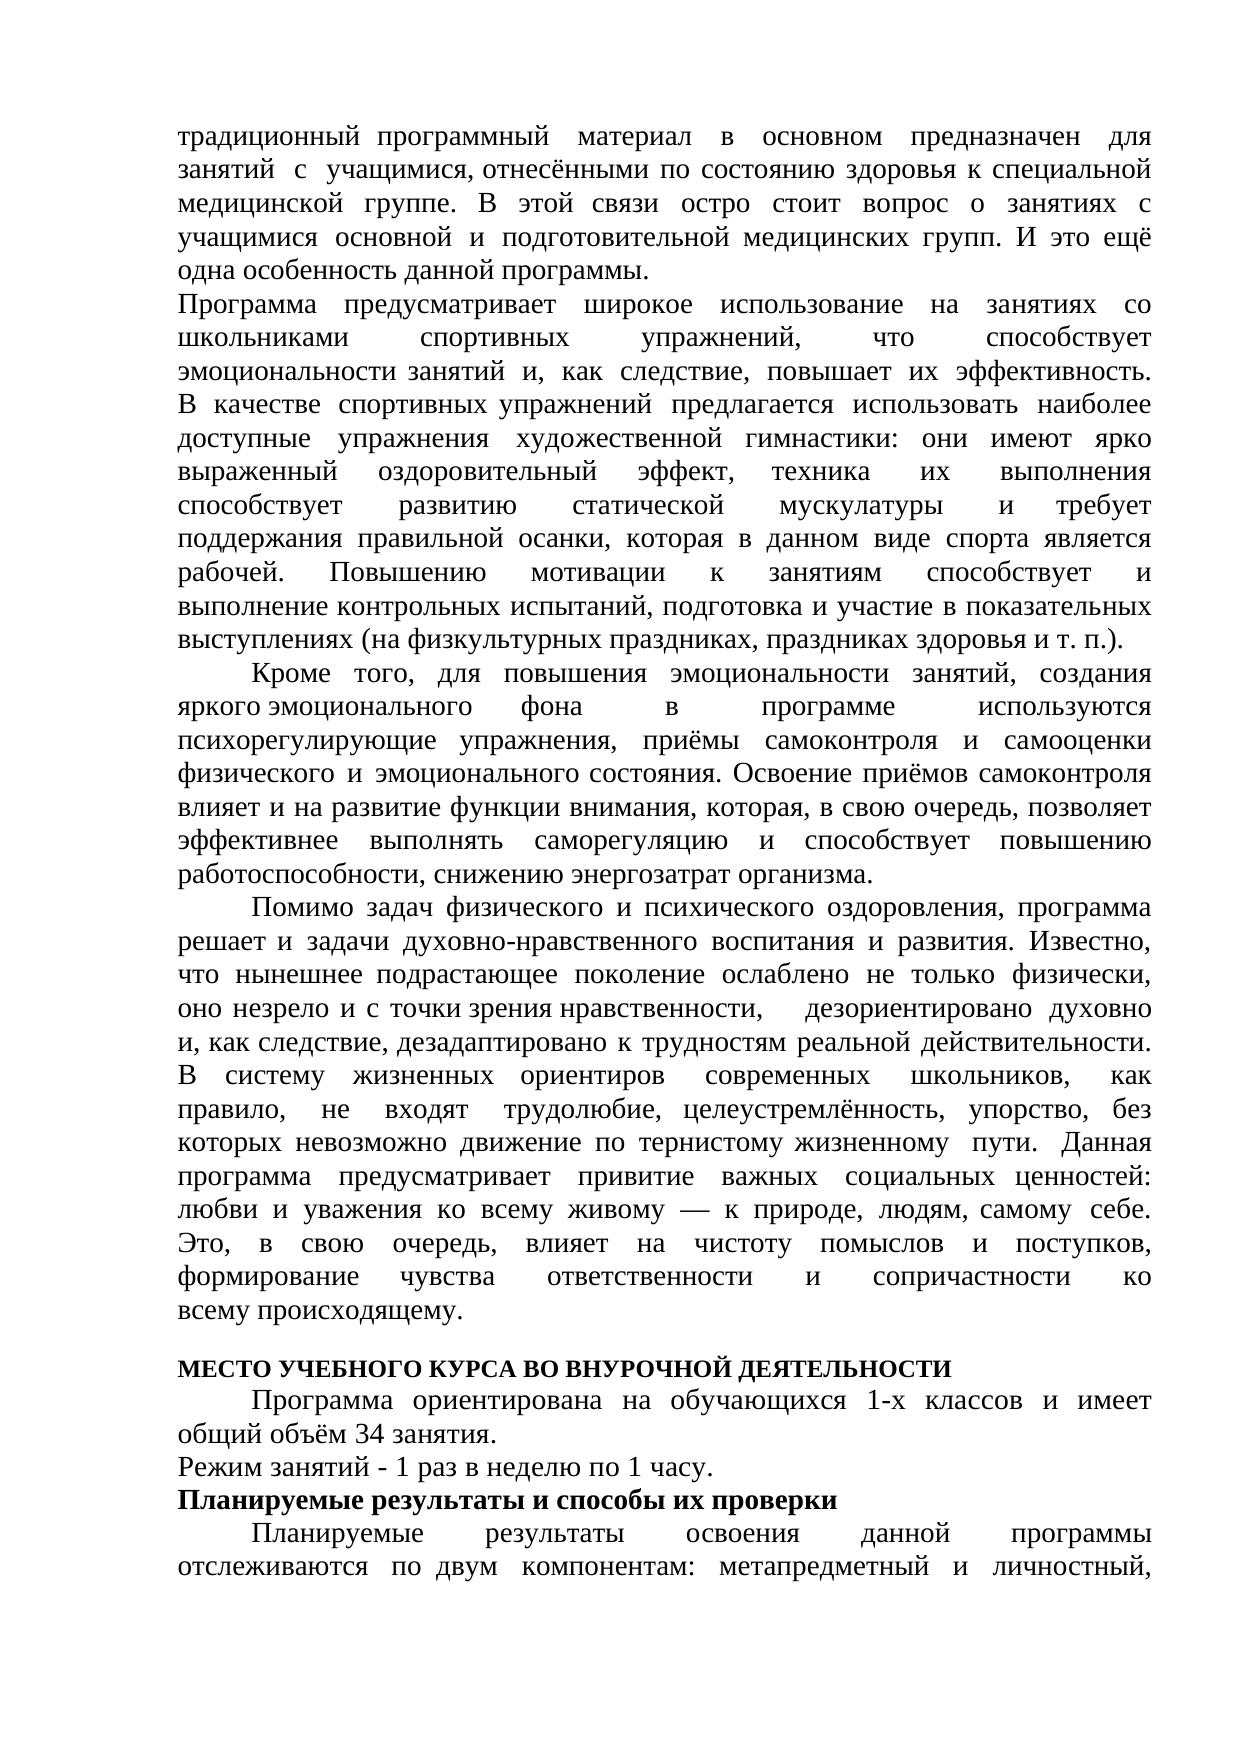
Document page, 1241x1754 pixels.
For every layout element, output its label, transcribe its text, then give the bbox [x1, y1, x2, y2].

text Планируемые результаты и способы их проверки [177, 1483, 1152, 1516]
text Кроме того, для повышения эмоциональности занятий, создания яркого эмоционального фона в программе используются психорегулирующие упражнения, приёмы самоконтроля и самооценки физического и эмоционального состояния. Освоение приёмов самоконтроля влияет и на развитие функции внимания, которая, в свою очередь, позволяет эффективнее выполнять саморегуляцию и способствует повышению работоспособности, снижению энергозатрат организма. [177, 655, 1152, 889]
text Программа предусматривает широкое использование на занятиях со школьниками спортивных упражнений, что способствует эмоциональности занятий и, как следствие, повышает их эффективность. В качестве спортивных упражнений предлагается использовать наиболее доступные упражнения художественной гимнастики: они имеют ярко выраженный оздоровительный эффект, техника их выполнения способствует развитию статической мускулатуры и требует поддержания правильной осанки, которая в данном виде спорта является рабочей. Повышению мотивации к занятиям способствует и выполнение контрольных испытаний, подготовка и участие в показательных выступлениях (на физкультурных праздниках, праздниках здоровья и т. п.). [177, 286, 1152, 655]
text Режим занятий - 1 раз в неделю по 1 часу. [177, 1449, 1152, 1483]
text Программа ориентирована на обучающихся 1-х классов и имеет общий объём 34 занятия. [177, 1383, 1152, 1449]
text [177, 1516, 1152, 1582]
text МЕСТО УЧЕБНОГО КУРСА ВО ВНУРОЧНОЙ ДЕЯТЕЛЬНОСТИ [177, 1354, 1152, 1383]
text Помимо задач физического и психического оздоровления, программа решает и задачи духовно-нравственного воспитания и развития. Известно, что нынешнее подрастающее поколение ослаблено не только физически, оно незрело и с точки зрения нравственности, дезориентировано духовно и, как следствие, дезадаптировано к трудностям реальной действительности. В систему жизненных ориентиров современных школьников, как правило, не входят трудолюбие, целеустремлённость, упорство, без которых невозможно движение по тернистому жизненному пути. Данная программа предусматривает привитие важных социальных ценностей: любви и уважения ко всему живому — к природе, людям, самому себе. Это, в свою очередь, влияет на чистоту помыслов и поступков, формирование чувства ответственности и сопричастности ко всему происходящему. [177, 889, 1152, 1326]
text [177, 118, 1152, 286]
